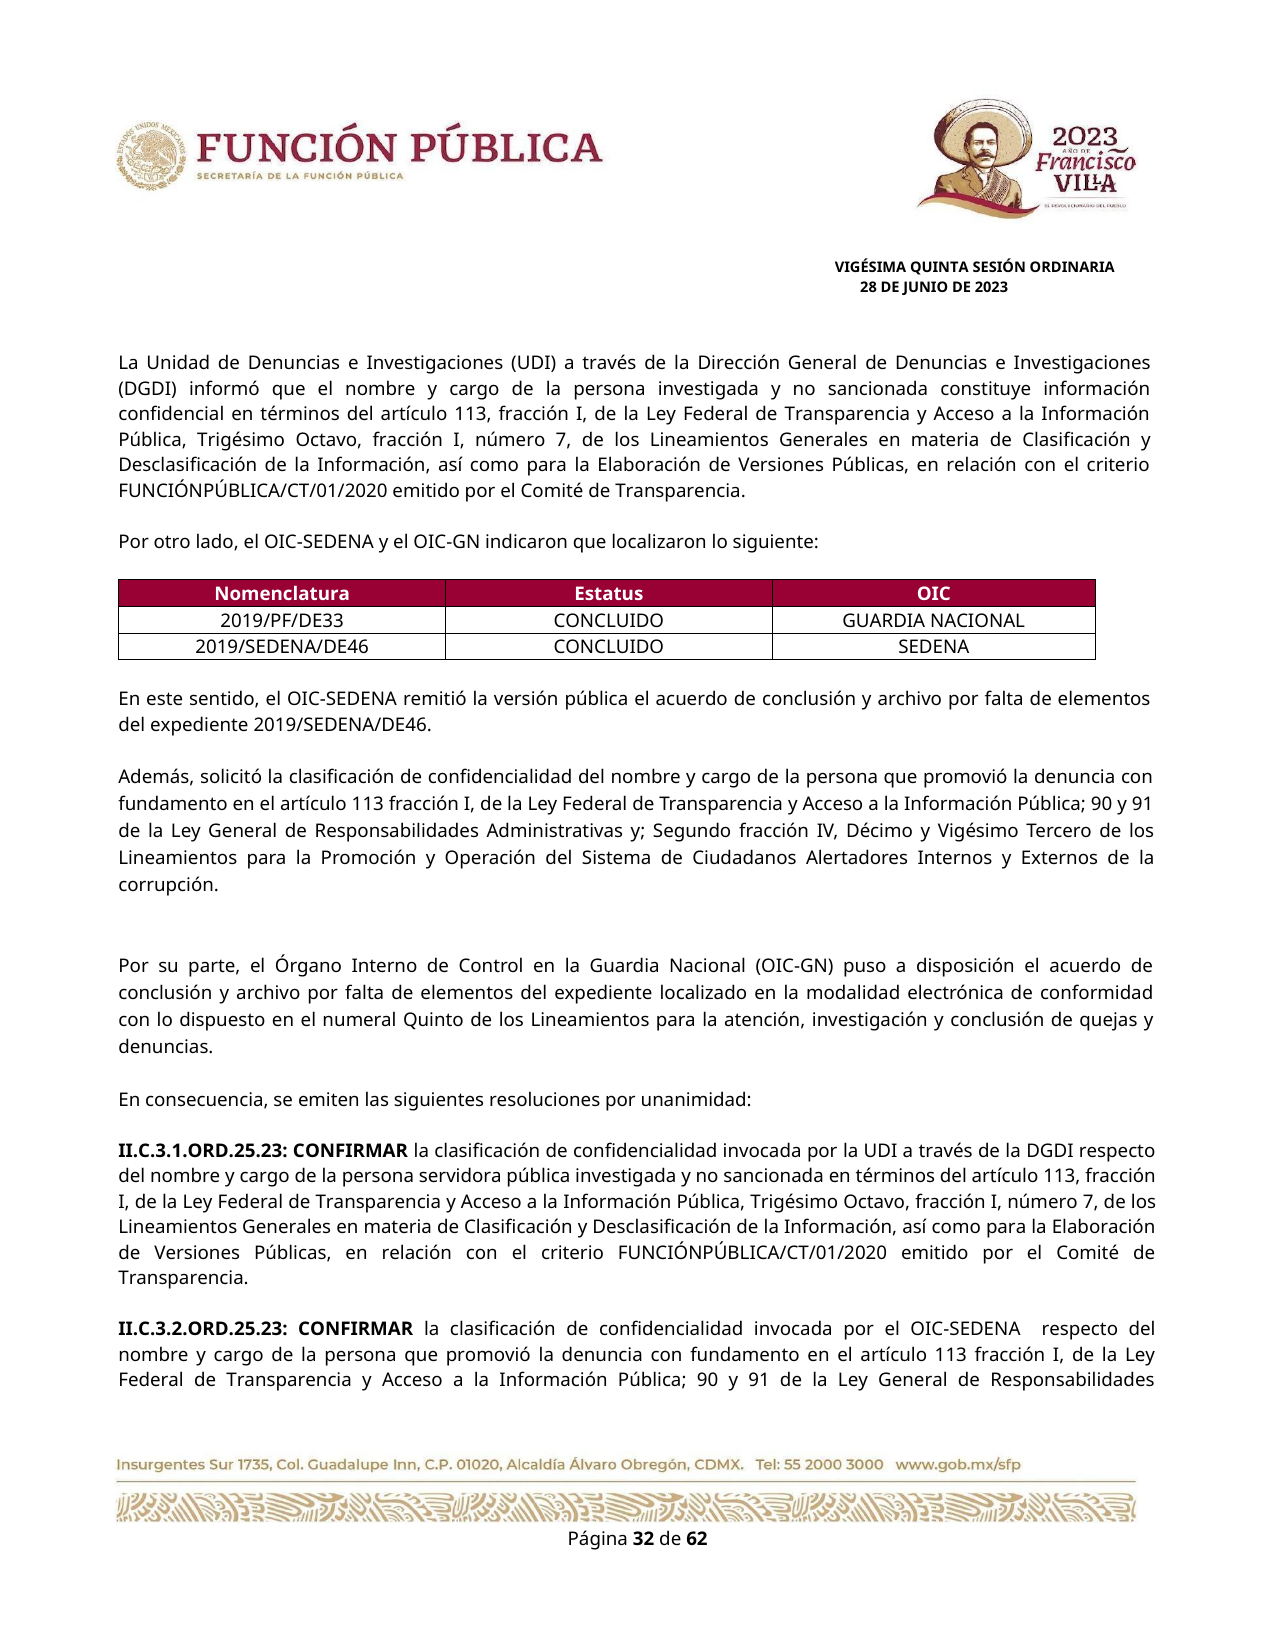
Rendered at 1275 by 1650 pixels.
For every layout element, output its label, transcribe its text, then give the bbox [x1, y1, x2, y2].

text En consecuencia, se emiten las siguientes resoluciones por unanimidad: [118, 1086, 1159, 1111]
table_header Estatus [446, 580, 772, 606]
text Por su parte, el Órgano Interno de Control en la Guardia Nacional (OIC-GN) puso a disposición el acuerdo de conclusión y archivo por falta de elementos del expediente localizado en la modalidad electrónica de conformidad con lo dispuesto en el numeral Quinto de los Lineamientos para la atención, investigación y conclusión de quejas y denuncias. [118, 952, 1155, 1059]
table_cell 2019/PF/DE33 [119, 607, 445, 632]
table_cell SEDENA [773, 634, 1095, 659]
table_cell CONCLUIDO [446, 607, 772, 632]
table_header Nomenclatura [119, 580, 445, 606]
table_cell GUARDIA NACIONAL [773, 607, 1095, 632]
table_cell CONCLUIDO [446, 634, 772, 659]
table_header OIC [773, 580, 1095, 606]
picture [0, 7, 1252, 1551]
text II.C.3.1.ORD.25.23: CONFIRMAR la clasificación de confidencialidad invocada por la UDI a través de la DGDI respecto del nombre y cargo de la persona servidora pública investigada y no sancionada en términos del artículo 113, fracción I, de la Ley Federal de Transparencia y Acceso a la Información Pública, Trigésimo Octavo, fracción I, número 7, de los Lineamientos Generales en materia de Clasificación y Desclasificación de la Información, así como para la Elaboración de Versiones Públicas, en relación con el criterio FUNCIÓNPÚBLICA/CT/01/2020 emitido por el Comité de Transparencia. [118, 1137, 1157, 1290]
text En este sentido, el OIC-SEDENA remitió la versión pública el acuerdo de conclusión y archivo por falta de elementos del expediente 2019/SEDENA/DE46. [118, 686, 1152, 737]
text Además, solicitó la clasificación de confidencialidad del nombre y cargo de la persona que promovió la denuncia con fundamento en el artículo 113 fracción I, de la Ley Federal de Transparencia y Acceso a la Información Pública; 90 y 91 de la Ley General de Responsabilidades Administrativas y; Segundo fracción IV, Décimo y Vigésimo Tercero de los Lineamientos para la Promoción y Operación del Sistema de Ciudadanos Alertadores Internos y Externos de la corrupción. [118, 764, 1155, 897]
text Por otro lado, el OIC-SEDENA y el OIC-GN indicaron que localizaron lo siguiente: [118, 528, 1152, 554]
table_cell 2019/SEDENA/DE46 [119, 634, 445, 659]
text La Unidad de Denuncias e Investigaciones (UDI) a través de la Dirección General de Denuncias e Investigaciones (DGDI) informó que el nombre y cargo de la persona investigada y no sancionada constituye información confidencial en términos del artículo 113, fracción I, de la Ley Federal de Transparencia y Acceso a la Información Pública, Trigésimo Octavo, fracción I, número 7, de los Lineamientos Generales en materia de Clasificación y Desclasificación de la Información, así como para la Elaboración de Versiones Públicas, en relación con el criterio FUNCIÓNPÚBLICA/CT/01/2020 emitido por el Comité de Transparencia. [118, 350, 1152, 503]
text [118, 1316, 1157, 1392]
